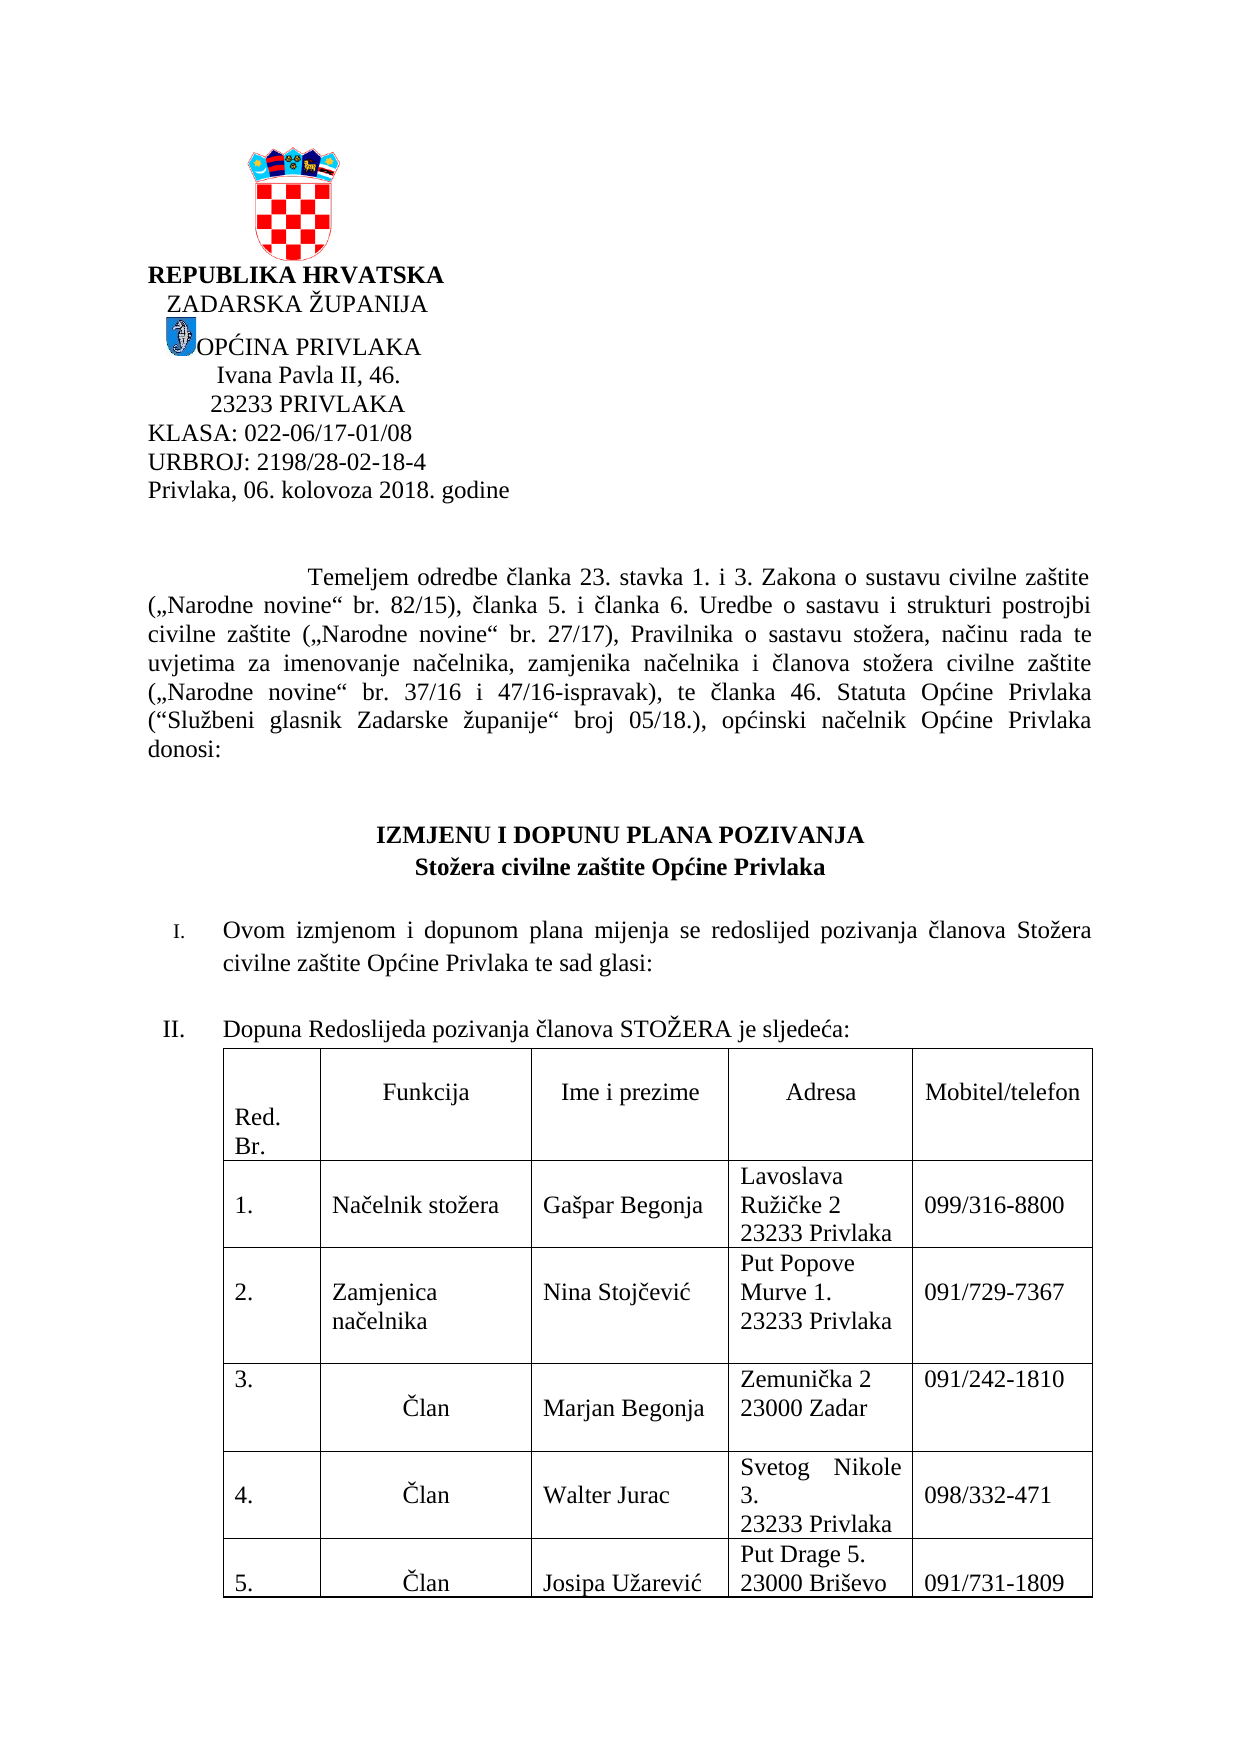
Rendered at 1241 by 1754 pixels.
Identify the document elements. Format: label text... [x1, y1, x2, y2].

text 23233 PRIVLAKA [148, 389, 1093, 418]
table_header Funkcija [321, 1049, 531, 1160]
table_cell 3. [224, 1364, 320, 1451]
table_cell Svetog Nikole 3. 23233 Privlaka [729, 1452, 912, 1538]
text KLASA: 022-06/17-01/08 [148, 418, 1093, 447]
table_cell 091/729-7367 [913, 1248, 1092, 1363]
text IZMJENU I DOPUNU PLANA POZIVANJA [148, 821, 1093, 849]
table_cell Zamjenica načelnika [321, 1248, 531, 1363]
text Stožera civilne zaštite Općine Privlaka [148, 852, 1093, 880]
table_header Red. Br. [224, 1049, 320, 1160]
table_cell Zemunička 2 23000 Zadar [729, 1364, 912, 1451]
text Privlaka, 06. kolovoza 2018. godine [148, 476, 1093, 504]
table_header Adresa [729, 1049, 912, 1160]
table_cell 1. [224, 1161, 320, 1247]
table_cell Walter Jurac [532, 1452, 728, 1538]
table_cell Član [321, 1539, 531, 1596]
table_cell 4. [224, 1452, 320, 1538]
picture [166, 317, 197, 356]
table_cell 099/316-8800 [913, 1161, 1092, 1247]
list Ovom izmjenom i dopunom plana mijenja se redoslijed pozivanja članova Stožera civilne zaštite Općine Privlaka te sad glasi: [185, 916, 1093, 977]
table_cell Gašpar Begonja [532, 1161, 728, 1247]
table_cell Lavoslava Ružičke 2 23233 Privlaka [729, 1161, 912, 1247]
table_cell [729, 1539, 912, 1596]
text REPUBLIKA HRVATSKA [148, 260, 1093, 289]
table_cell 098/332-471 [913, 1452, 1092, 1538]
table_cell 091/731-1809 [913, 1539, 1092, 1596]
text Ivana Pavla II, 46. [148, 361, 1093, 389]
text URBROJ: 2198/28-02-18-4 [148, 447, 1093, 476]
text ZADARSKA ŽUPANIJA [148, 289, 1093, 318]
table_header Ime i prezime [532, 1049, 728, 1160]
text Temeljem odredbe članka 23. stavka 1. i 3. Zakona o sustavu civilne zaštite („Narodne novine“ br. 82/15), članka 5. i članka 6. Uredbe o sastavu i strukturi postrojbi civilne zaštite („Narodne novine“ br. 27/17), Pravilnika o sastavu stožera, načinu rada te uvjetima za imenovanje načelnika, zamjenika načelnika i članova stožera civilne zaštite („Narodne novine“ br. 37/16 i 47/16-ispravak), te članka 46. Statuta Općine Privlaka (“Službeni glasnik Zadarske županije“ broj 05/18.), općinski načelnik Općine Privlaka donosi: [148, 562, 1093, 763]
table_cell Marjan Begonja [532, 1364, 728, 1451]
text OPĆINA PRIVLAKA [148, 318, 1093, 361]
table_header Mobitel/telefon [913, 1049, 1092, 1160]
list Dopuna Redoslijeda pozivanja članova STOŽERA je sljedeća: [185, 1014, 1093, 1043]
table_cell Načelnik stožera [321, 1161, 531, 1247]
table_cell 091/242-1810 [913, 1364, 1092, 1451]
table_cell Član [321, 1452, 531, 1538]
table_cell 2. [224, 1248, 320, 1363]
table_cell Put Popove Murve 1. 23233 Privlaka [729, 1248, 912, 1363]
table_cell Nina Stojčević [532, 1248, 728, 1363]
table_cell Josipa Užarević [532, 1539, 728, 1596]
table_cell Član [321, 1364, 531, 1451]
picture [247, 147, 340, 261]
table_cell 5. [224, 1539, 320, 1596]
